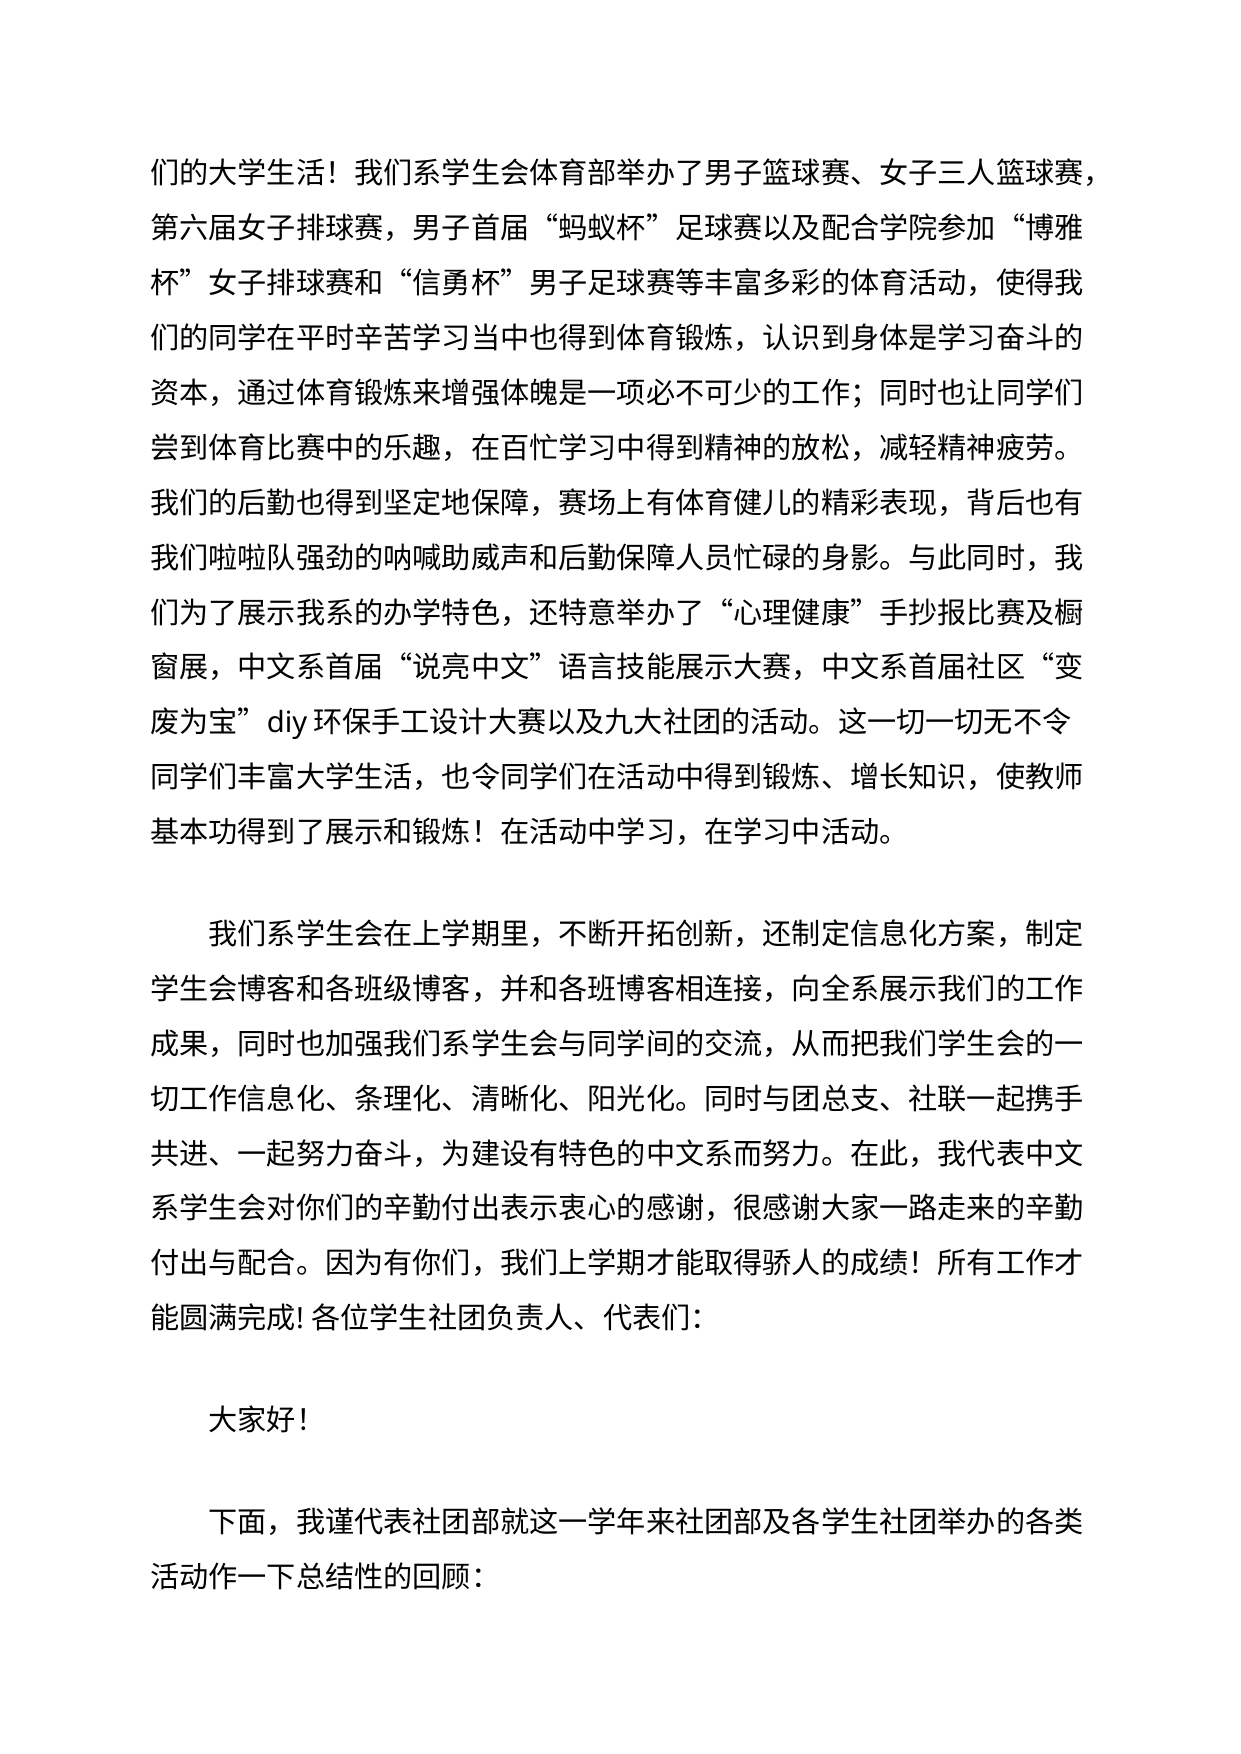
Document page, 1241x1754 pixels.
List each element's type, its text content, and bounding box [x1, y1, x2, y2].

text 下面，我谨代表社团部就这一学年来社团部及各学生社团举办的各类活动作一下总结性的回顾： [150, 1499, 1090, 1596]
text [150, 150, 1090, 851]
text 我们系学生会在上学期里，不断开拓创新，还制定信息化方案，制定学生会博客和各班级博客，并和各班博客相连接，向全系展示我们的工作成果，同时也加强我们系学生会与同学间的交流，从而把我们学生会的一切工作信息化、条理化、清晰化、阳光化。同时与团总支、社联一起携手共进、一起努力奋斗，为建设有特色的中文系而努力。在此，我代表中文系学生会对你们的辛勤付出表示衷心的感谢，很感谢大家一路走来的辛勤付出与配合。因为有你们，我们上学期才能取得骄人的成绩！所有工作才能圆满完成! 各位学生社团负责人、代表们： [150, 911, 1090, 1337]
text 大家好！ [150, 1397, 1090, 1439]
